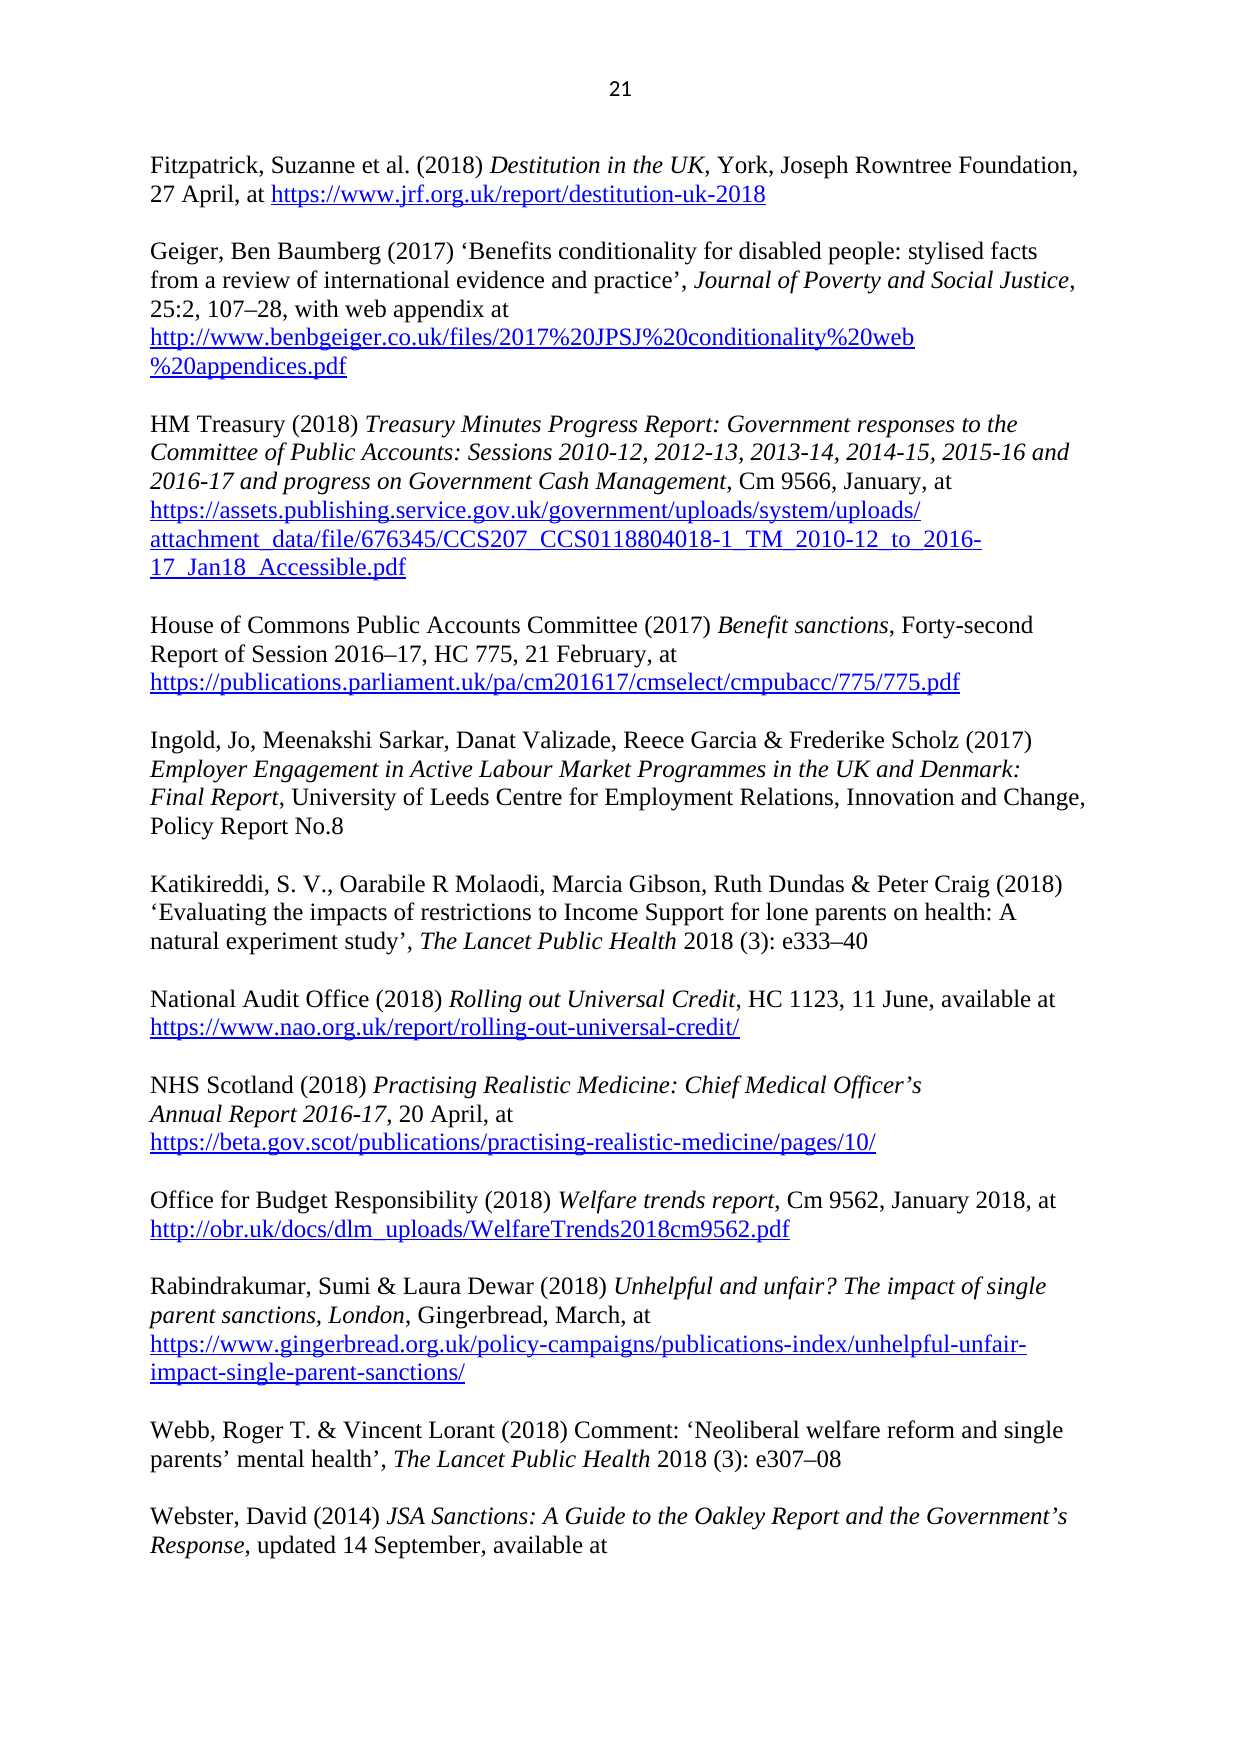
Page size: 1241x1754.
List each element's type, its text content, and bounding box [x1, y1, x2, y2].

text Final Report, University of Leeds Centre for Employment Relations, Innovation and Change, Policy Report No.8 [150, 782, 1090, 840]
text Office for Budget Responsibility (2018) Welfare trends report, Cm 9562, January 2018, at [150, 1185, 1090, 1214]
text Annual Report 2016-17, 20 April, at [150, 1099, 1090, 1127]
text House of Commons Public Accounts Committee (2017) Benefit sanctions, Forty-second Report of Session 2016–17, HC 775, 21 February, at [150, 610, 1090, 667]
text NHS Scotland (2018) Practising Realistic Medicine: Chief Medical Officer’s [150, 1070, 1090, 1099]
text Webster, David (2014) JSA Sanctions: A Guide to the Oakley Report and the Government’s Response, updated 14 September, available at [150, 1501, 1090, 1559]
text https://www.nao.org.uk/report/rolling-out-universal-credit/ [150, 1012, 1090, 1041]
text http://www.benbgeiger.co.uk/files/2017%20JPSJ%20conditionality%20web%20appendices.pdf [150, 322, 1090, 380]
text Webb, Roger T. & Vincent Lorant (2018) Comment: ‘Neoliberal welfare reform and single parents’ mental health’, The Lancet Public Health 2018 (3): e307–08 [150, 1415, 1090, 1472]
text Fitzpatrick, Suzanne et al. (2018) Destitution in the UK, York, Joseph Rowntree Foundation, 27 April, at https://www.jrf.org.uk/report/destitution-uk-2018 [150, 150, 1090, 207]
text National Audit Office (2018) Rolling out Universal Credit, HC 1123, 11 June, available at [150, 984, 1090, 1012]
text https://beta.gov.scot/publications/practising-realistic-medicine/pages/10/ [150, 1127, 1090, 1156]
text Katikireddi, S. V., Oarabile R Molaodi, Marcia Gibson, Ruth Dundas & Peter Craig (2018) ‘Evaluating the impacts of restrictions to Income Support for lone parents on health: A natural experiment study’, The Lancet Public Health 2018 (3): e333–40 [150, 869, 1090, 955]
text https://www.gingerbread.org.uk/policy-campaigns/publications-index/unhelpful-unfair-impact-single-parent-sanctions/ [150, 1329, 1090, 1386]
text HM Treasury (2018) Treasury Minutes Progress Report: Government responses to the Committee of Public Accounts: Sessions 2010-12, 2012-13, 2013-14, 2014-15, 2015-16 and 2016-17 and progress on Government Cash Management, Cm 9566, January, at [150, 409, 1090, 495]
text Geiger, Ben Baumberg (2017) ‘Benefits conditionality for disabled people: stylised facts from a review of international evidence and practice’, Journal of Poverty and Social Justice, 25:2, 107–28, with web appendix at [150, 236, 1090, 322]
text https://assets.publishing.service.gov.uk/government/uploads/system/uploads/attachment_data/file/676345/CCS207_CCS0118804018-1_TM_2010-12_to_2016-17_Jan18_Accessible.pdf [150, 495, 1090, 581]
text https://publications.parliament.uk/pa/cm201617/cmselect/cmpubacc/775/775.pdf [150, 667, 1090, 696]
text http://obr.uk/docs/dlm_uploads/WelfareTrends2018cm9562.pdf [150, 1214, 1090, 1242]
text Ingold, Jo, Meenakshi Sarkar, Danat Valizade, Reece Garcia & Frederike Scholz (2017) Employer Engagement in Active Labour Market Programmes in the UK and Denmark: [150, 725, 1090, 782]
text Rabindrakumar, Sumi & Laura Dewar (2018) Unhelpful and unfair? The impact of single parent sanctions, London, Gingerbread, March, at [150, 1271, 1090, 1329]
